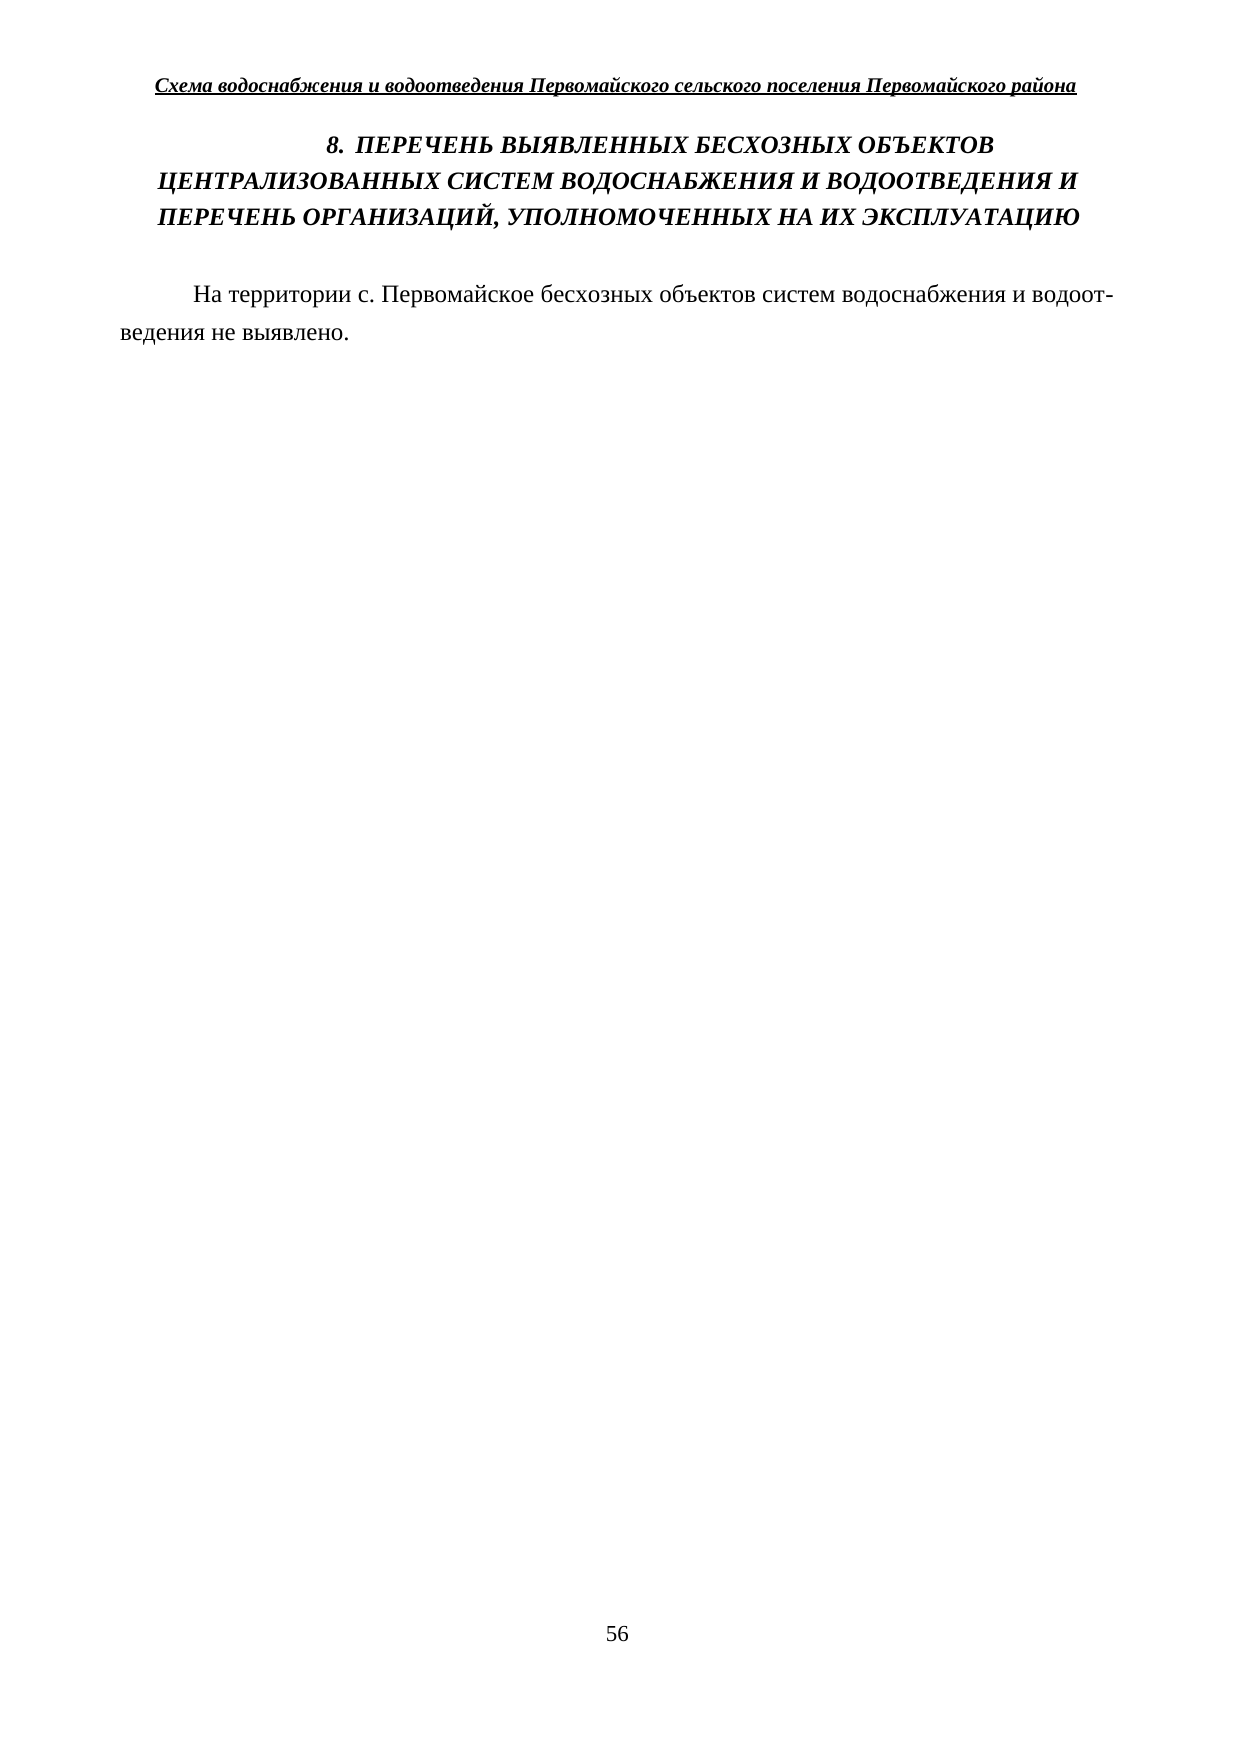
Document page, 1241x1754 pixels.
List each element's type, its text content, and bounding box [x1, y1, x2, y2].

list ПЕРЕЧЕНЬ ВЫЯВЛЕННЫХ БЕСХОЗНЫХ ОБЪЕКТОВ ЦЕНТРАЛИЗОВАННЫХ СИСТЕМ ВОДОСНАБЖЕНИЯ И ВОДООТВЕДЕНИЯ И ПЕРЕЧЕНЬ ОРГАНИЗАЦИЙ, УПОЛНОМОЧЕННЫХ НА ИХ ЭКСПЛУАТАЦИЮ [157, 125, 1082, 233]
text 56 [606, 1623, 1240, 1646]
text Схема водоснабжения и водоотведения Первомайского сельского поселения Первомайского района [154, 75, 1077, 93]
text На территории с. Первомайское бесхозных объектов систем водоснабжения и водоотведения не выявлено. [120, 273, 1145, 348]
